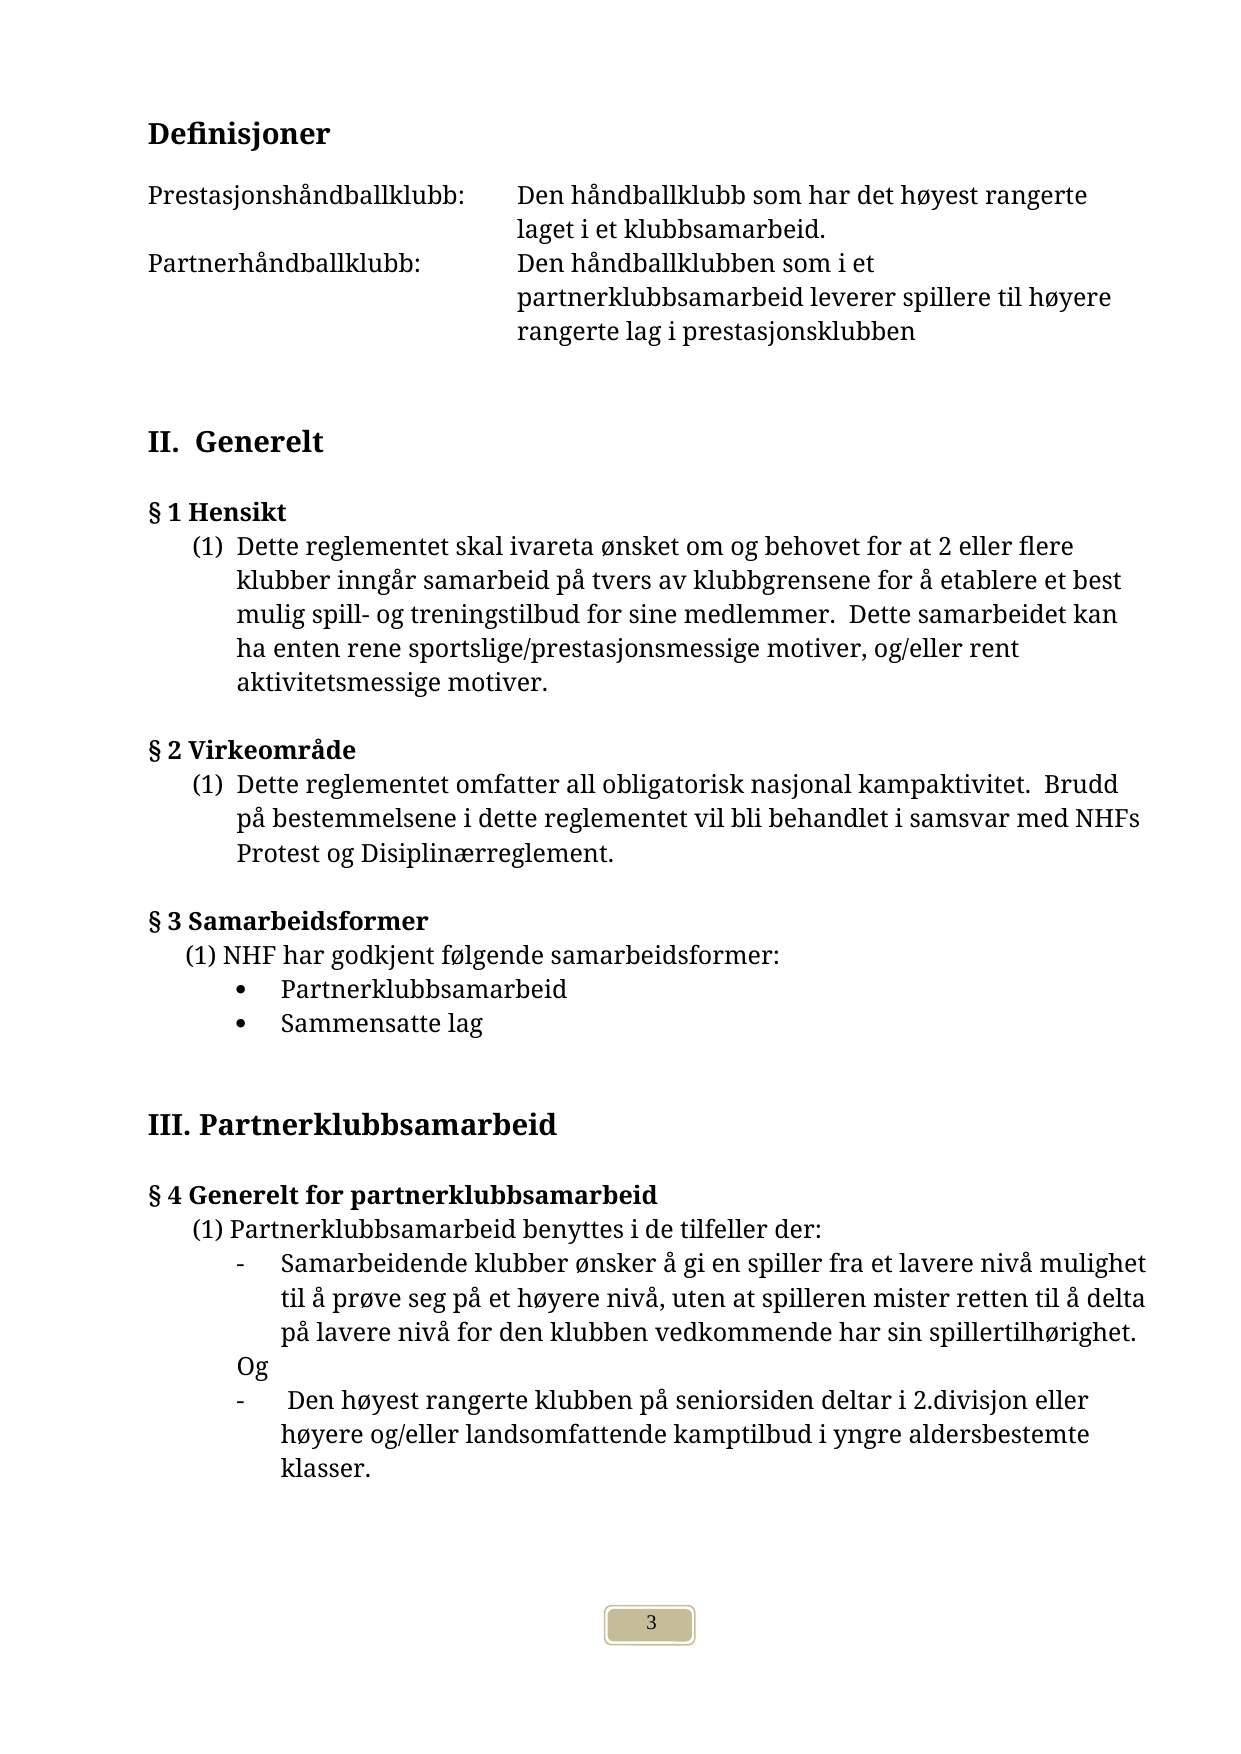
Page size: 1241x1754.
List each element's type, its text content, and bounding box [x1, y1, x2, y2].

subtitle Definisjoner [148, 114, 1152, 153]
subtitle II. Generelt [148, 421, 1152, 461]
list Sammensatte lag [236, 1006, 1152, 1039]
subtitle § 3 Samarbeidsformer [148, 903, 1152, 937]
list Dette reglementet skal ivareta ønsket om og behovet for at 2 eller flere klubber inngår samarbeid på tvers av klubbgrensene for å etablere et best mulig spill- og treningstilbud for sine medlemmer. Dette samarbeidet kan ha enten rene sportslige/prestasjonsmessige motiver, og/eller rent aktivitetsmessige motiver. [192, 529, 1152, 699]
subtitle § 1 Hensikt [148, 494, 1152, 529]
text Prestasjonshåndballklubb: Den håndballklubb som har det høyest rangerte laget i et klubbsamarbeid. [148, 177, 1152, 246]
list Dette reglementet omfatter all obligatorisk nasjonal kampaktivitet. Brudd på bestemmelsene i dette reglementet vil bli behandlet i samsvar med NHFs Protest og Disiplinærreglement. [192, 767, 1152, 869]
subtitle III. Partnerklubbsamarbeid [148, 1104, 1152, 1144]
text Partnerhåndballklubb: Den håndballklubben som i et partnerklubbsamarbeid leverer spillere til høyere rangerte lag i prestasjonsklubben [148, 246, 1152, 348]
subtitle § 2 Virkeområde [148, 733, 1152, 767]
text Og [236, 1348, 1152, 1382]
list Partnerklubbsamarbeid benyttes i de tilfeller der: [192, 1212, 1152, 1246]
list NHF har godkjent følgende samarbeidsformer: [185, 937, 1152, 971]
list Partnerklubbsamarbeid [236, 971, 1152, 1006]
list Den høyest rangerte klubben på seniorsiden deltar i 2.divisjon eller høyere og/eller landsomfattende kamptilbud i yngre aldersbestemte klasser. [236, 1382, 1152, 1484]
list Samarbeidende klubber ønsker å gi en spiller fra et lavere nivå mulighet til å prøve seg på et høyere nivå, uten at spilleren mister retten til å delta på lavere nivå for den klubben vedkommende har sin spillertilhørighet. [236, 1246, 1152, 1348]
subtitle § 4 Generelt for partnerklubbsamarbeid [148, 1178, 1152, 1212]
